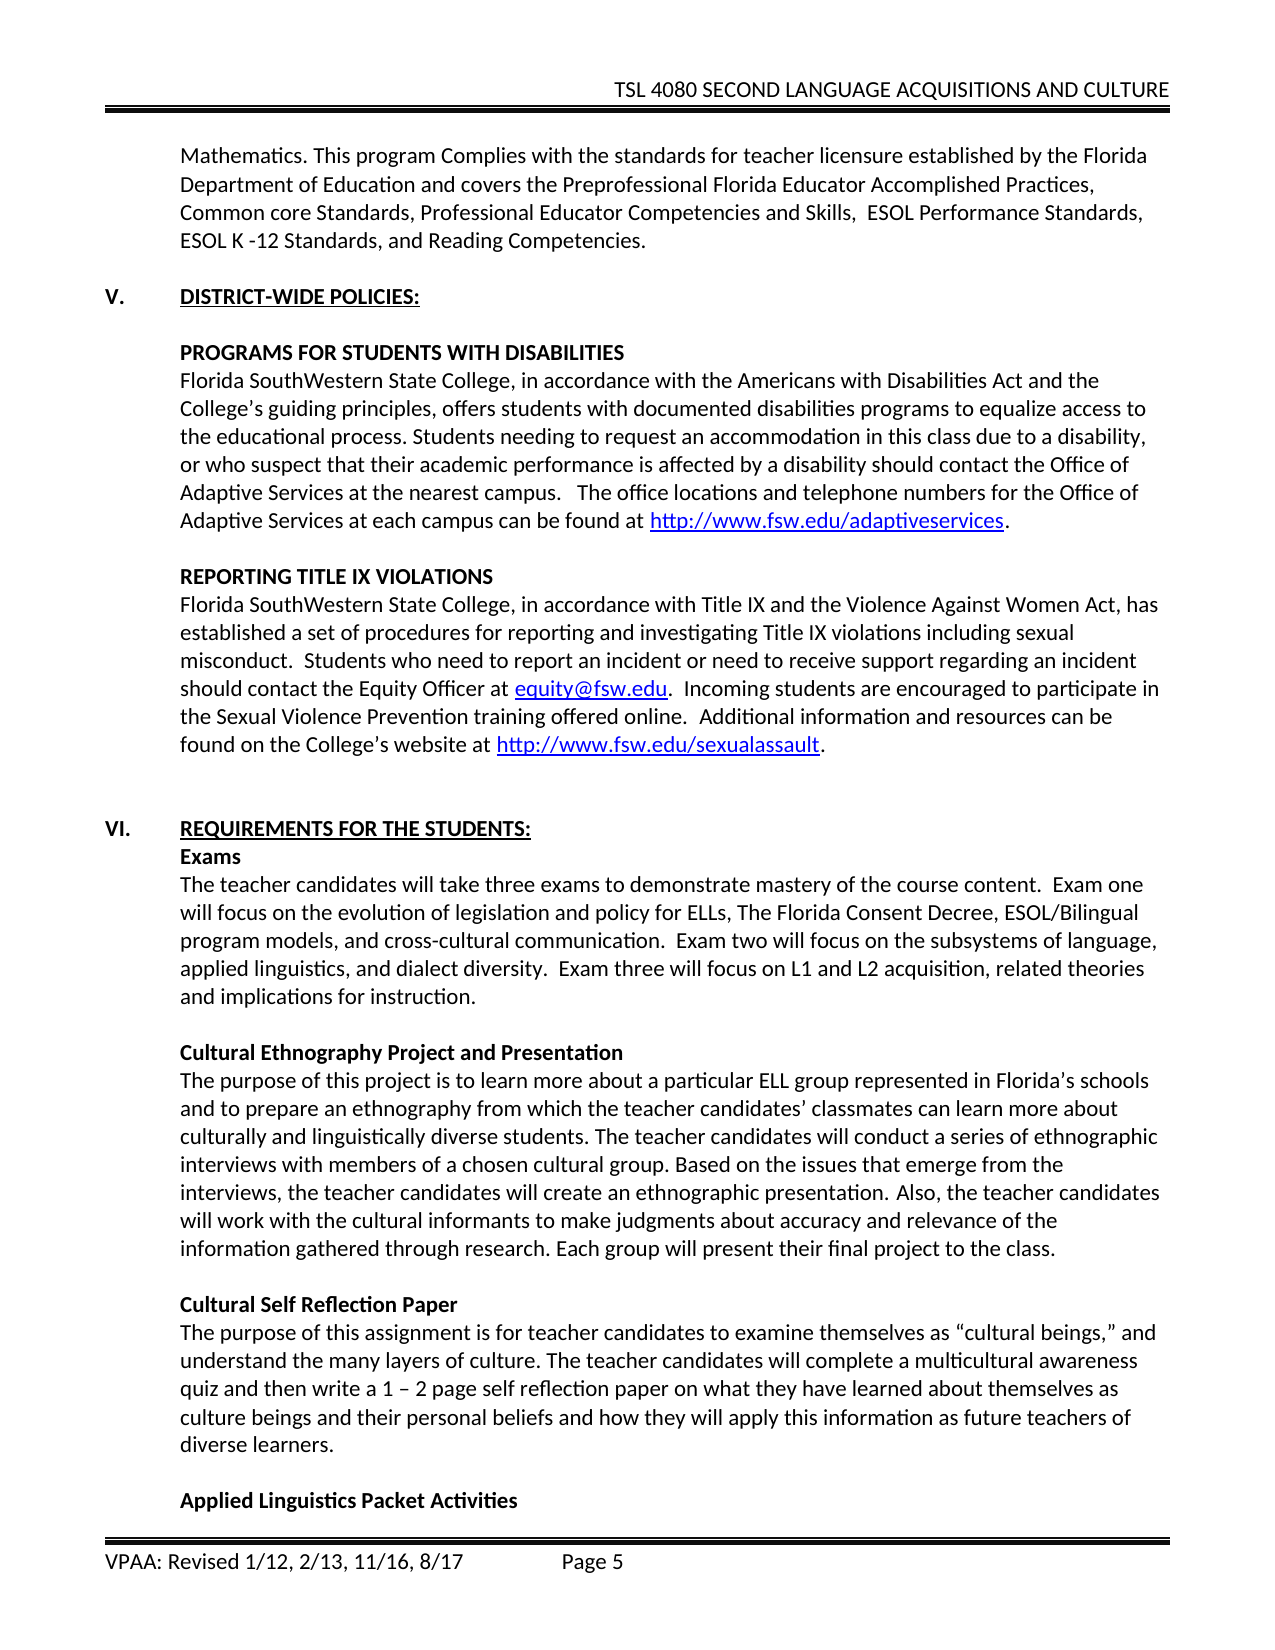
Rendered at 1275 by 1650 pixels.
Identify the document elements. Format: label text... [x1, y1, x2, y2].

text The teacher candidates will take three exams to demonstrate mastery of the course content. Exam one will focus on the evolution of legislation and policy for ELLs, The Florida Consent Decree, ESOL/Bilingual program models, and cross-cultural communication. Exam two will focus on the subsystems of language, applied linguistics, and dialect diversity. Exam three will focus on L1 and L2 acquisition, related theories and implications for instruction. [180, 870, 1170, 1010]
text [180, 142, 1170, 254]
text Florida SouthWestern State College, in accordance with Title IX and the Violence Against Women Act, has established a set of procedures for reporting and investigating Title IX violations including sexual misconduct. Students who need to report an incident or need to receive support regarding an incident should contact the Equity Officer at equity@fsw.edu. Incoming students are encouraged to participate in the Sexual Violence Prevention training offered online. Additional information and resources can be found on the College’s website at http://www.fsw.edu/sexualassault. [180, 590, 1170, 758]
list DISTRICT-WIDE POLICIES: [105, 282, 1170, 310]
text The purpose of this assignment is for teacher candidates to examine themselves as “cultural beings,” and understand the many layers of culture. The teacher candidates will complete a multicultural awareness quiz and then write a 1 – 2 page self reflection paper on what they have learned about themselves as culture beings and their personal beliefs and how they will apply this information as future teachers of diverse learners. [180, 1318, 1170, 1459]
text The purpose of this project is to learn more about a particular ELL group represented in Florida’s schools and to prepare an ethnography from which the teacher candidates’ classmates can learn more about culturally and linguistically diverse students. The teacher candidates will conduct a series of ethnographic interviews with members of a chosen cultural group. Based on the issues that emerge from the interviews, the teacher candidates will create an ethnographic presentation. Also, the teacher candidates will work with the cultural informants to make judgments about accuracy and relevance of the information gathered through research. Each group will present their final project to the class. [180, 1066, 1170, 1262]
text Cultural Self Reflection Paper [180, 1291, 1170, 1318]
text Programs for Students with Disabilities [180, 338, 1170, 366]
text Cultural Ethnography Project and Presentation [180, 1038, 1170, 1066]
text Florida SouthWestern State College, in accordance with the Americans with Disabilities Act and the College’s guiding principles, offers students with documented disabilities programs to equalize access to the educational process. Students needing to request an accommodation in this class due to a disability, or who suspect that their academic performance is affected by a disability should contact the Office of Adaptive Services at the nearest campus. The office locations and telephone numbers for the Office of Adaptive Services at each campus can be found at http://www.fsw.edu/adaptiveservices. [180, 366, 1170, 534]
text Applied Linguistics Packet Activities [180, 1487, 1170, 1515]
text Exams [105, 842, 1170, 870]
list REQUIREMENTS FOR THE STUDENTS: [105, 814, 1170, 842]
text REPORTING TITLE IX VIOLATIONS [180, 562, 1170, 590]
